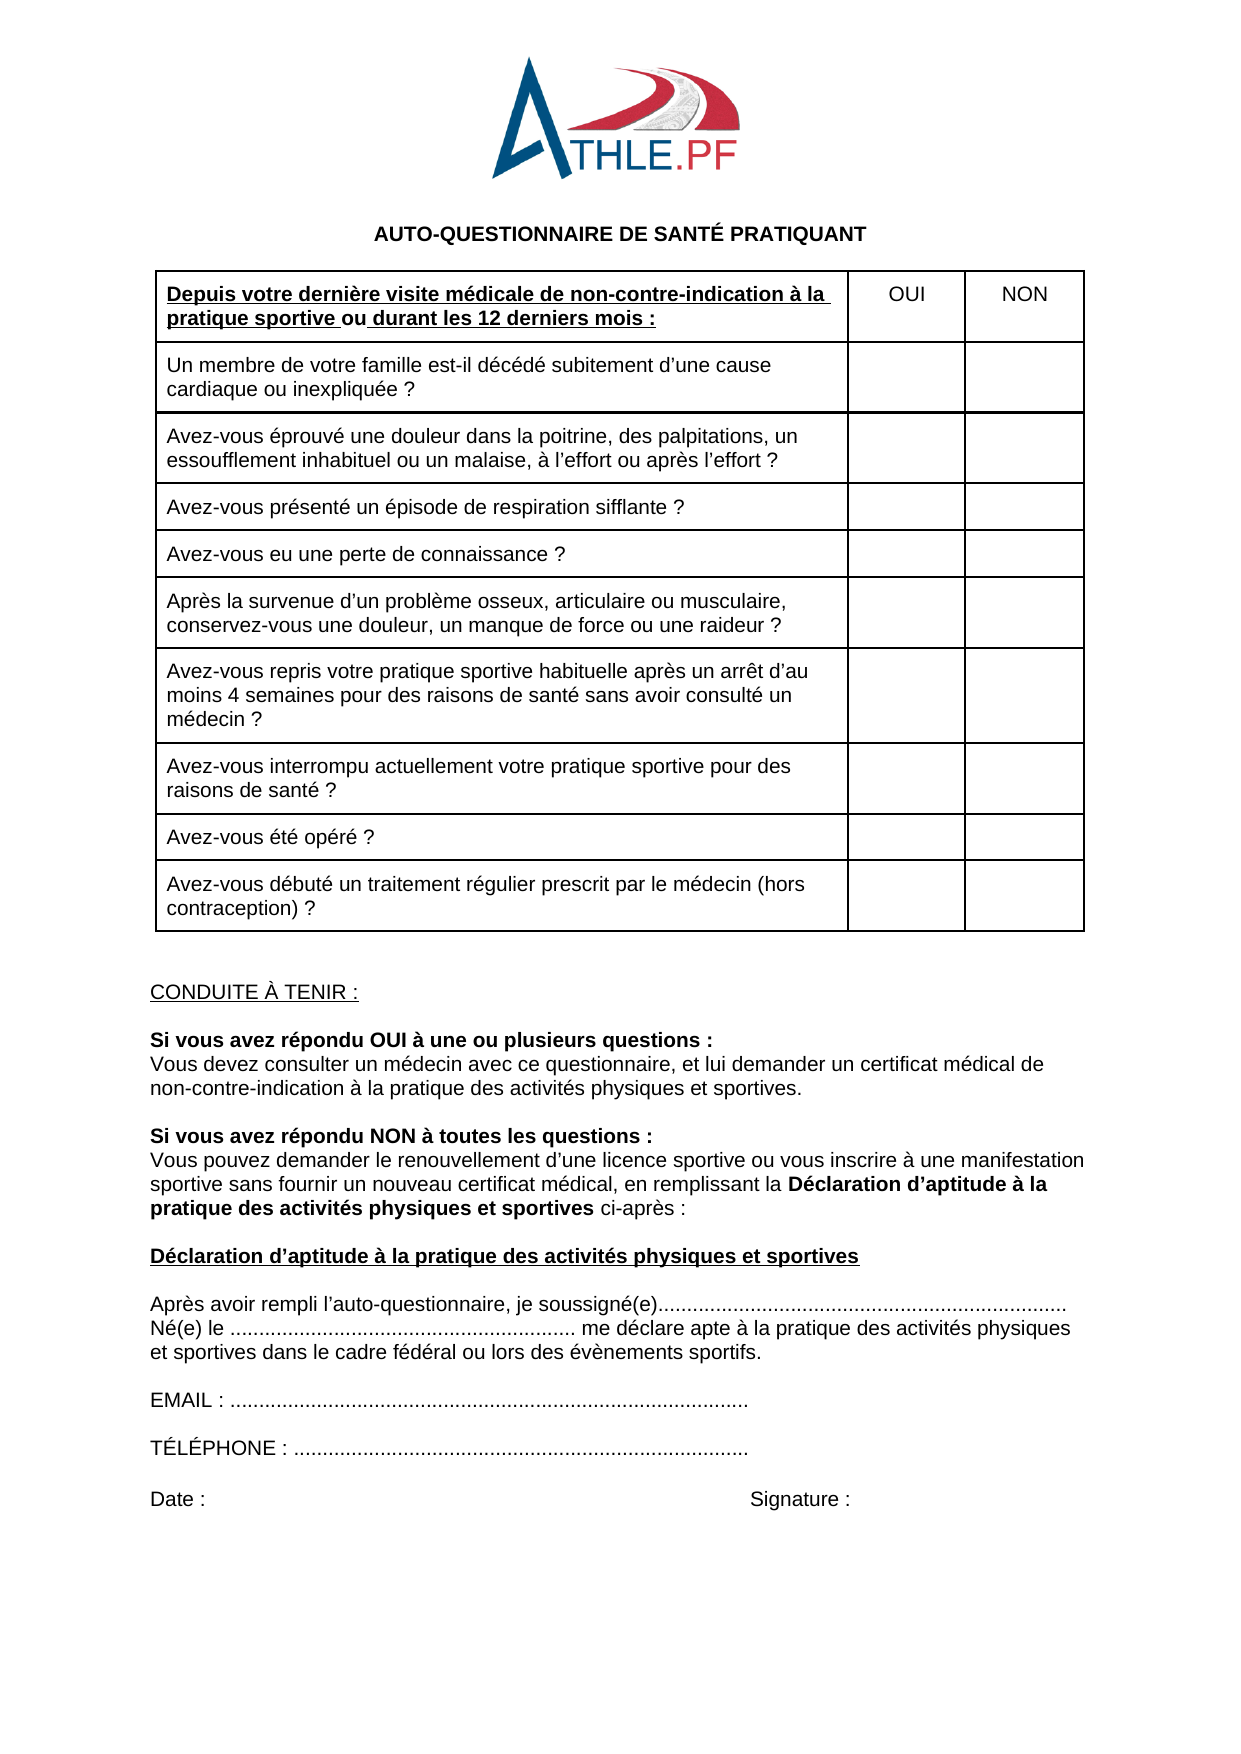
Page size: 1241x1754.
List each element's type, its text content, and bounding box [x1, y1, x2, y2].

table_cell Un membre de votre famille est-il décédé subitement d’une cause cardiaque ou inexpliquée ? [157, 343, 847, 411]
table_cell [966, 343, 1083, 411]
table_cell Avez-vous présenté un épisode de respiration sifflante ? [157, 484, 847, 529]
table_cell Avez-vous été opéré ? [157, 815, 847, 859]
table_cell [966, 414, 1083, 482]
table_cell Avez-vous interrompu actuellement votre pratique sportive pour des raisons de santé ? [157, 744, 847, 812]
text Né(e) le ............................................................ me déclare apte à la pratique des activités physiques et sportives dans le cadre fédéral ou lors des évènements sportifs. [150, 1316, 1090, 1363]
text AUTO-QUESTIONNAIRE DE SANTÉ PRATIQUANT [150, 222, 1090, 246]
text Vous devez consulter un médecin avec ce questionnaire, et lui demander un certificat médical de non-contre-indication à la pratique des activités physiques et sportives. [150, 1052, 1090, 1100]
table_header Depuis votre dernière visite médicale de non-contre-indication à la pratique sportive ou durant les 12 derniers mois : [157, 272, 847, 341]
text TÉLÉPHONE : ............................................................................... [150, 1435, 1090, 1459]
table_cell [849, 861, 964, 930]
text EMAIL : .......................................................................................... [150, 1387, 1090, 1411]
table_cell [849, 578, 964, 647]
table_cell [966, 484, 1083, 529]
table_cell Avez-vous éprouvé une douleur dans la poitrine, des palpitations, un essoufflement inhabituel ou un malaise, à l’effort ou après l’effort ? [157, 414, 847, 482]
text Si vous avez répondu OUI à une ou plusieurs questions : [150, 1028, 1090, 1052]
table_cell [849, 649, 964, 742]
table_cell [966, 744, 1083, 812]
table_cell [849, 343, 964, 411]
table_cell Avez-vous débuté un traitement régulier prescrit par le médecin (hors contraception) ? [157, 861, 847, 930]
table_cell [849, 484, 964, 529]
table_header OUI [849, 272, 964, 341]
table_cell Avez-vous repris votre pratique sportive habituelle après un arrêt d’au moins 4 semaines pour des raisons de santé sans avoir consulté un médecin ? [157, 649, 847, 742]
table_header NON [966, 272, 1083, 341]
text Vous pouvez demander le renouvellement d’une licence sportive ou vous inscrire à une manifestation sportive sans fournir un nouveau certificat médical, en remplissant la Déclaration d’aptitude à la pratique des activités physiques et sportives ci-après : [150, 1148, 1090, 1220]
table_cell [966, 649, 1083, 742]
table_cell Après la survenue d’un problème osseux, articulaire ou musculaire, conservez-vous une douleur, un manque de force ou une raideur ? [157, 578, 847, 647]
table_cell Avez-vous eu une perte de connaissance ? [157, 531, 847, 576]
text Après avoir rempli l’auto-questionnaire, je soussigné(e)....................................................................... [150, 1292, 1090, 1316]
table_cell [966, 531, 1083, 576]
table_cell [849, 531, 964, 576]
text CONDUITE À TENIR : [150, 980, 1090, 1004]
table_cell [849, 815, 964, 859]
table_cell [966, 578, 1083, 647]
table_cell [966, 861, 1083, 930]
text Si vous avez répondu NON à toutes les questions : [150, 1124, 1090, 1148]
table_cell [966, 815, 1083, 859]
table_cell [849, 744, 964, 812]
picture [477, 42, 758, 194]
table_cell [849, 414, 964, 482]
text Déclaration d’aptitude à la pratique des activités physiques et sportives [150, 1244, 1090, 1268]
text Date : Signature : [150, 1487, 1090, 1511]
